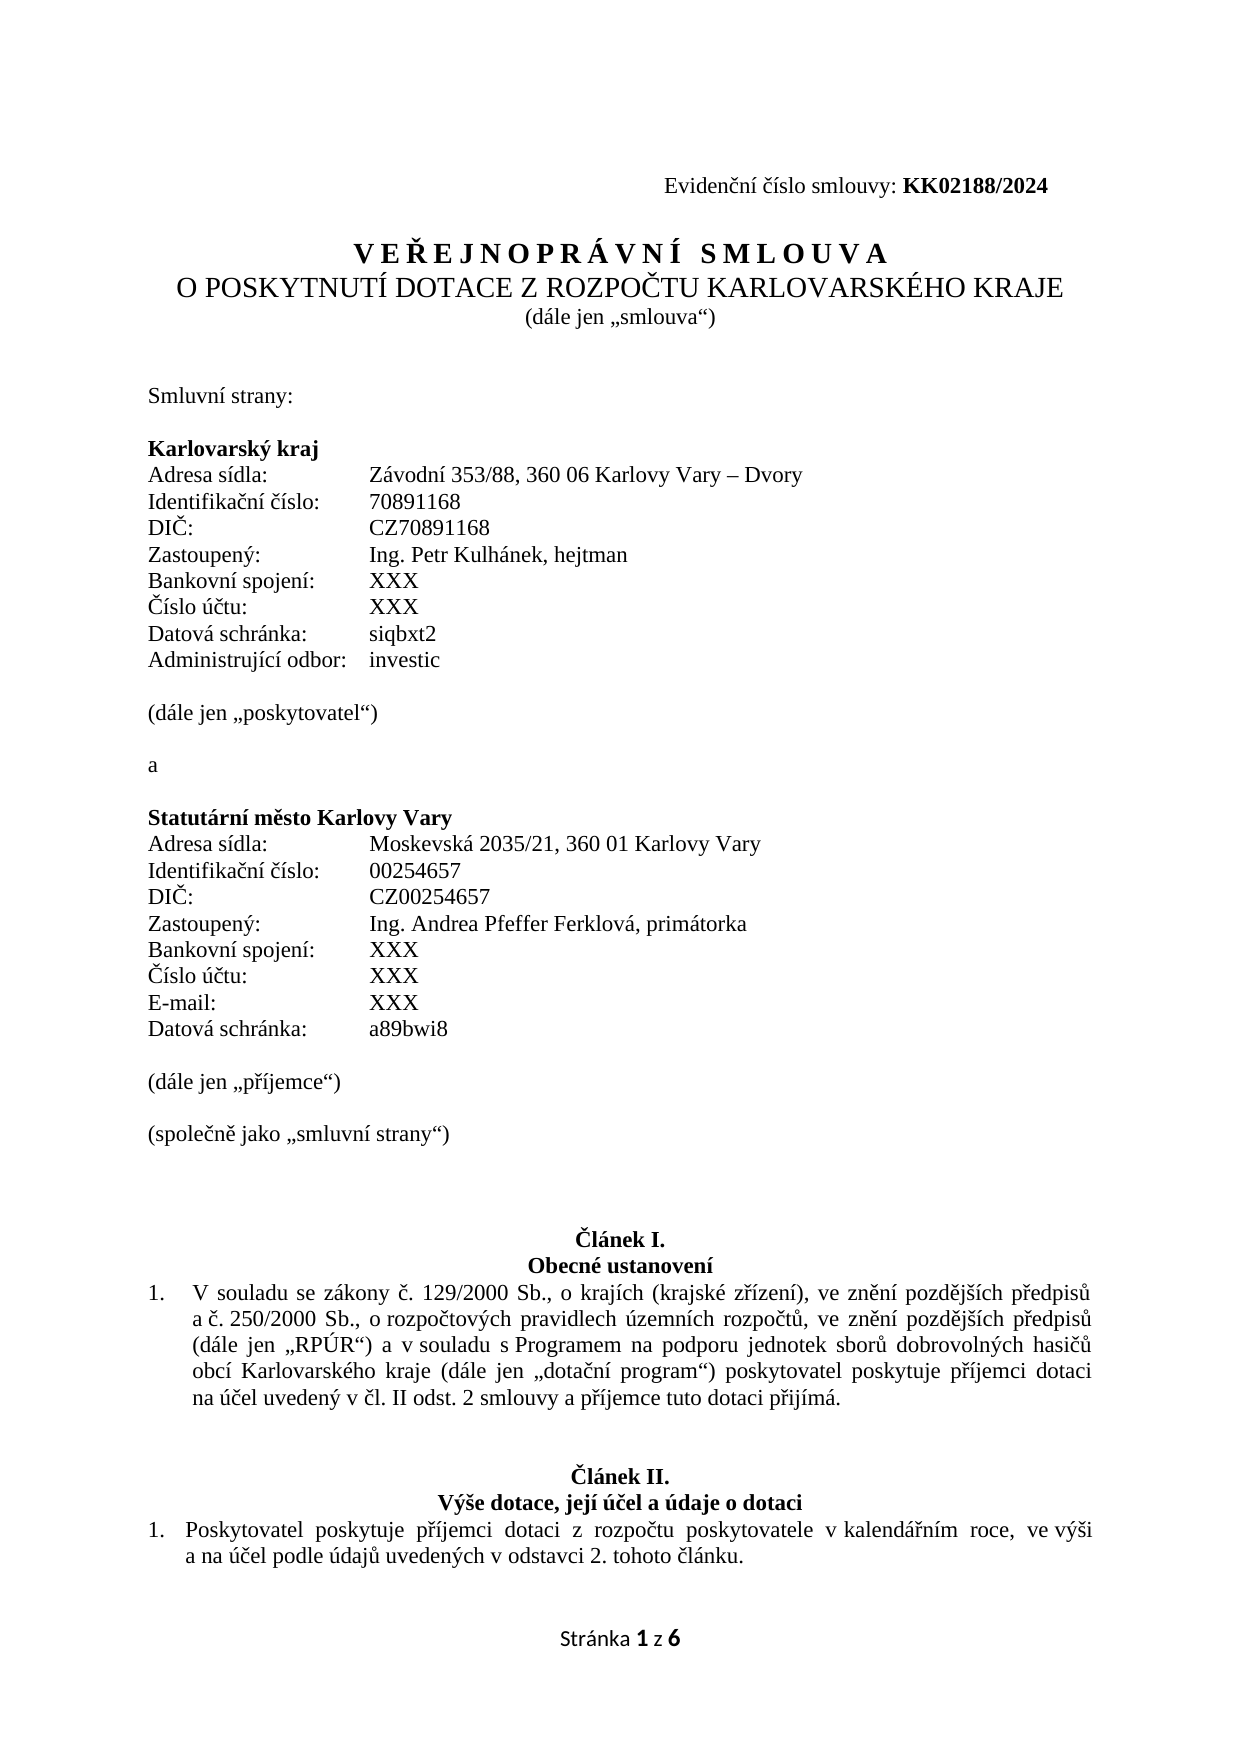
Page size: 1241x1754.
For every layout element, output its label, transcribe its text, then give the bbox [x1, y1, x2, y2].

text Veřejnoprávní smlouva [148, 236, 1093, 270]
text Adresa sídla: Závodní 353/88, 360 06 Karlovy Vary – Dvory [148, 462, 1093, 488]
text Identifikační číslo: 70891168 [148, 488, 1093, 514]
text Číslo účtu: XXX [148, 593, 1093, 620]
text Obecné ustanovení [148, 1252, 1093, 1278]
text Smluvní strany: [148, 382, 1093, 409]
text (společně jako „smluvní strany“) [148, 1120, 1093, 1147]
text Administrující odbor: investic [148, 646, 1093, 672]
text Číslo účtu: XXX [148, 962, 1098, 989]
subtitle Evidenční číslo smlouvy: KK02188/2024 [664, 173, 1093, 199]
text Statutární město Karlovy Vary [148, 804, 1098, 831]
text (dále jen „poskytovatel“) [148, 699, 1093, 725]
text (dále jen „smlouva“) [148, 303, 1093, 330]
text Adresa sídla: Moskevská 2035/21, 360 01 Karlovy Vary [148, 831, 1098, 857]
text Datová schránka: siqbxt2 [148, 620, 1093, 646]
text a [148, 751, 1093, 778]
text Článek II. [148, 1463, 1093, 1489]
text Zastoupený: Ing. Andrea Pfeffer Ferklová, primátorka [148, 909, 1098, 936]
list Poskytovatel poskytuje příjemci dotaci z rozpočtu poskytovatele v kalendářním roce, ve výši a na účel podle údajů uvedených v odstavci 2. tohoto článku. [148, 1516, 1093, 1568]
text Bankovní spojení: XXX [148, 936, 1098, 962]
text DIČ: CZ70891168 [148, 514, 1093, 541]
text E-mail: XXX [148, 989, 1093, 1015]
text Datová schránka: a89bwi8 [148, 1015, 1093, 1041]
text DIČ: CZ00254657 [148, 883, 1098, 909]
list V souladu se zákony č. 129/2000 Sb., o krajích (krajské zřízení), ve znění pozdějších předpisů a č. 250/2000 Sb., o rozpočtových pravidlech územních rozpočtů, ve znění pozdějších předpisů (dále jen „RPÚR“) a v souladu s Programem na podporu jednotek sborů dobrovolných hasičů obcí Karlovarského kraje (dále jen „dotační program“) poskytovatel poskytuje příjemci dotaci na účel uvedený v čl. II odst. 2 smlouvy a příjemce tuto dotaci přijímá. [148, 1278, 1093, 1410]
text Zastoupený: Ing. Petr Kulhánek, hejtman [148, 541, 1093, 567]
text Karlovarský kraj [148, 435, 1093, 462]
text (dále jen „příjemce“) [148, 1068, 1093, 1094]
text o poskytnutí dotace z rozpočtu Karlovarského kraje [148, 270, 1093, 303]
text Výše dotace, její účel a údaje o dotaci [148, 1489, 1093, 1516]
text Bankovní spojení: XXX [148, 567, 1093, 593]
text Článek I. [148, 1226, 1093, 1252]
text Identifikační číslo: 00254657 [148, 857, 1098, 883]
